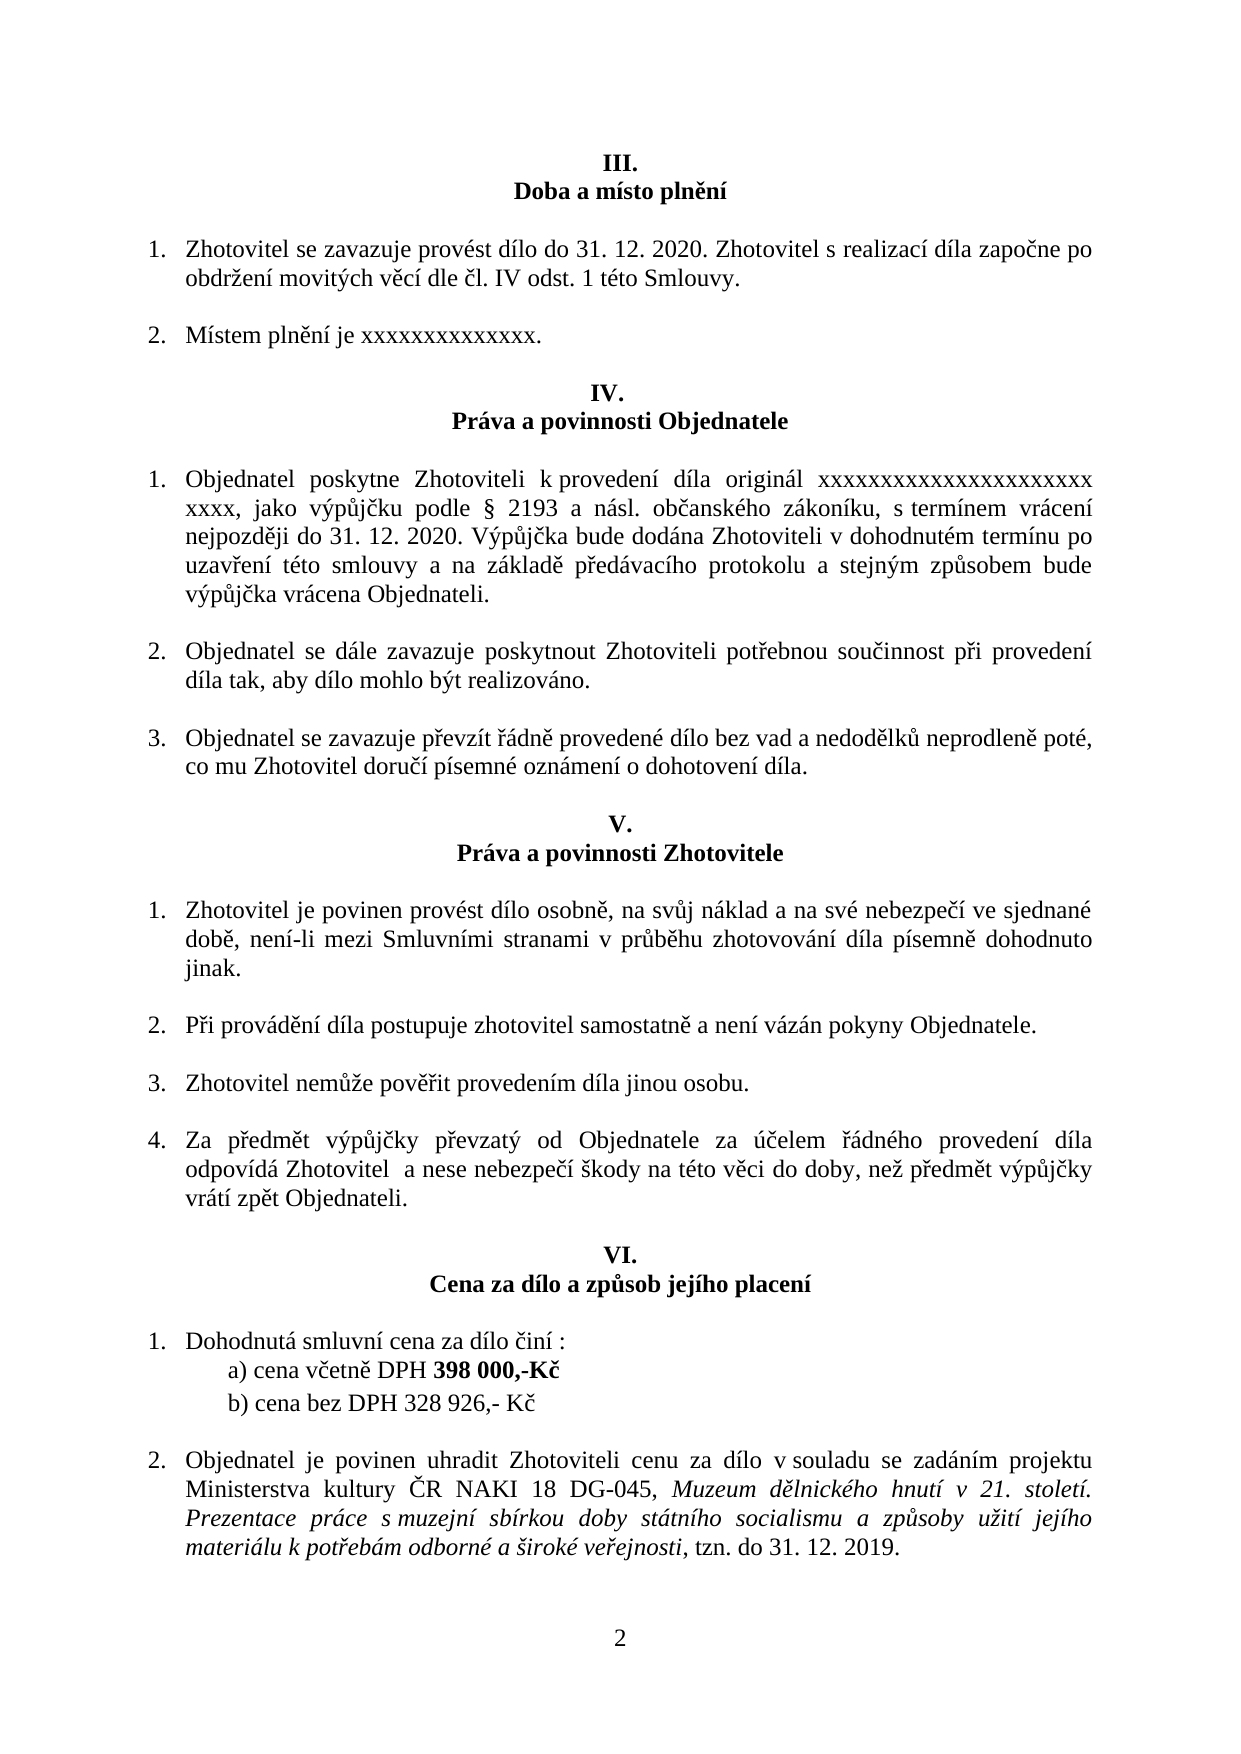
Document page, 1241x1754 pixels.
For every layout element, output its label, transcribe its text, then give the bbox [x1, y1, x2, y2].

list Objednatel se zavazuje převzít řádně provedené dílo bez vad a nedodělků neprodleně poté, co mu Zhotovitel doručí písemné oznámení o dohotovení díla. [148, 723, 1093, 780]
list Zhotovitel nemůže pověřit provedením díla jinou osobu. [148, 1068, 1093, 1096]
list Dohodnutá smluvní cena za dílo činí : [148, 1326, 1093, 1355]
text V. [148, 809, 1093, 838]
list Za předmět výpůjčky převzatý od Objednatele za účelem řádného provedení díla odpovídá Zhotovitel a nese nebezpečí škody na této věci do doby, než předmět výpůjčky vrátí zpět Objednateli. [148, 1125, 1093, 1211]
text VI. [148, 1240, 1093, 1269]
text Doba a místo plnění [148, 176, 1093, 205]
text III. [148, 148, 1093, 176]
list Objednatel poskytne Zhotoviteli k provedení díla originál xxxxxxxxxxxxxxxxxxxxxx xxxx, jako výpůjčku podle § 2193 a násl. občanského zákoníku, s termínem vrácení nejpozději do 31. 12. 2020. Výpůjčka bude dodána Zhotoviteli v dohodnutém termínu po uzavření této smlouvy a na základě předávacího protokolu a stejným způsobem bude výpůjčka vrácena Objednateli. [148, 464, 1093, 608]
list Při provádění díla postupuje zhotovitel samostatně a není vázán pokyny Objednatele. [148, 1010, 1093, 1039]
text Práva a povinnosti Zhotovitele [148, 838, 1093, 866]
text a) cena včetně DPH 398 000,-Kč [185, 1355, 1093, 1384]
list Objednatel se dále zavazuje poskytnout Zhotoviteli potřebnou součinnost při provedení díla tak, aby dílo mohlo být realizováno. [148, 636, 1093, 694]
list Zhotovitel se zavazuje provést dílo do 31. 12. 2020. Zhotovitel s realizací díla započne po obdržení movitých věcí dle čl. IV odst. 1 této Smlouvy. [148, 234, 1093, 291]
list Zhotovitel je povinen provést dílo osobně, na svůj náklad a na své nebezpečí ve sjednané době, není-li mezi Smluvními stranami v průběhu zhotovování díla písemně dohodnuto jinak. [148, 895, 1093, 981]
text IV. [516, 378, 1093, 406]
list Místem plnění je xxxxxxxxxxxxxx. [148, 320, 1093, 349]
text Cena za dílo a způsob jejího placení [148, 1269, 1093, 1298]
text b) cena bez DPH 328 926,- Kč [148, 1388, 1093, 1417]
text Práva a povinnosti Objednatele [148, 406, 1093, 435]
list Objednatel je povinen uhradit Zhotoviteli cenu za dílo v souladu se zadáním projektu Ministerstva kultury ČR NAKI 18 DG-045, Muzeum dělnického hnutí v 21. století. Prezentace práce s muzejní sbírkou doby státního socialismu a způsoby užití jejího materiálu k potřebám odborné a široké veřejnosti, tzn. do 31. 12. 2019. [148, 1446, 1093, 1561]
